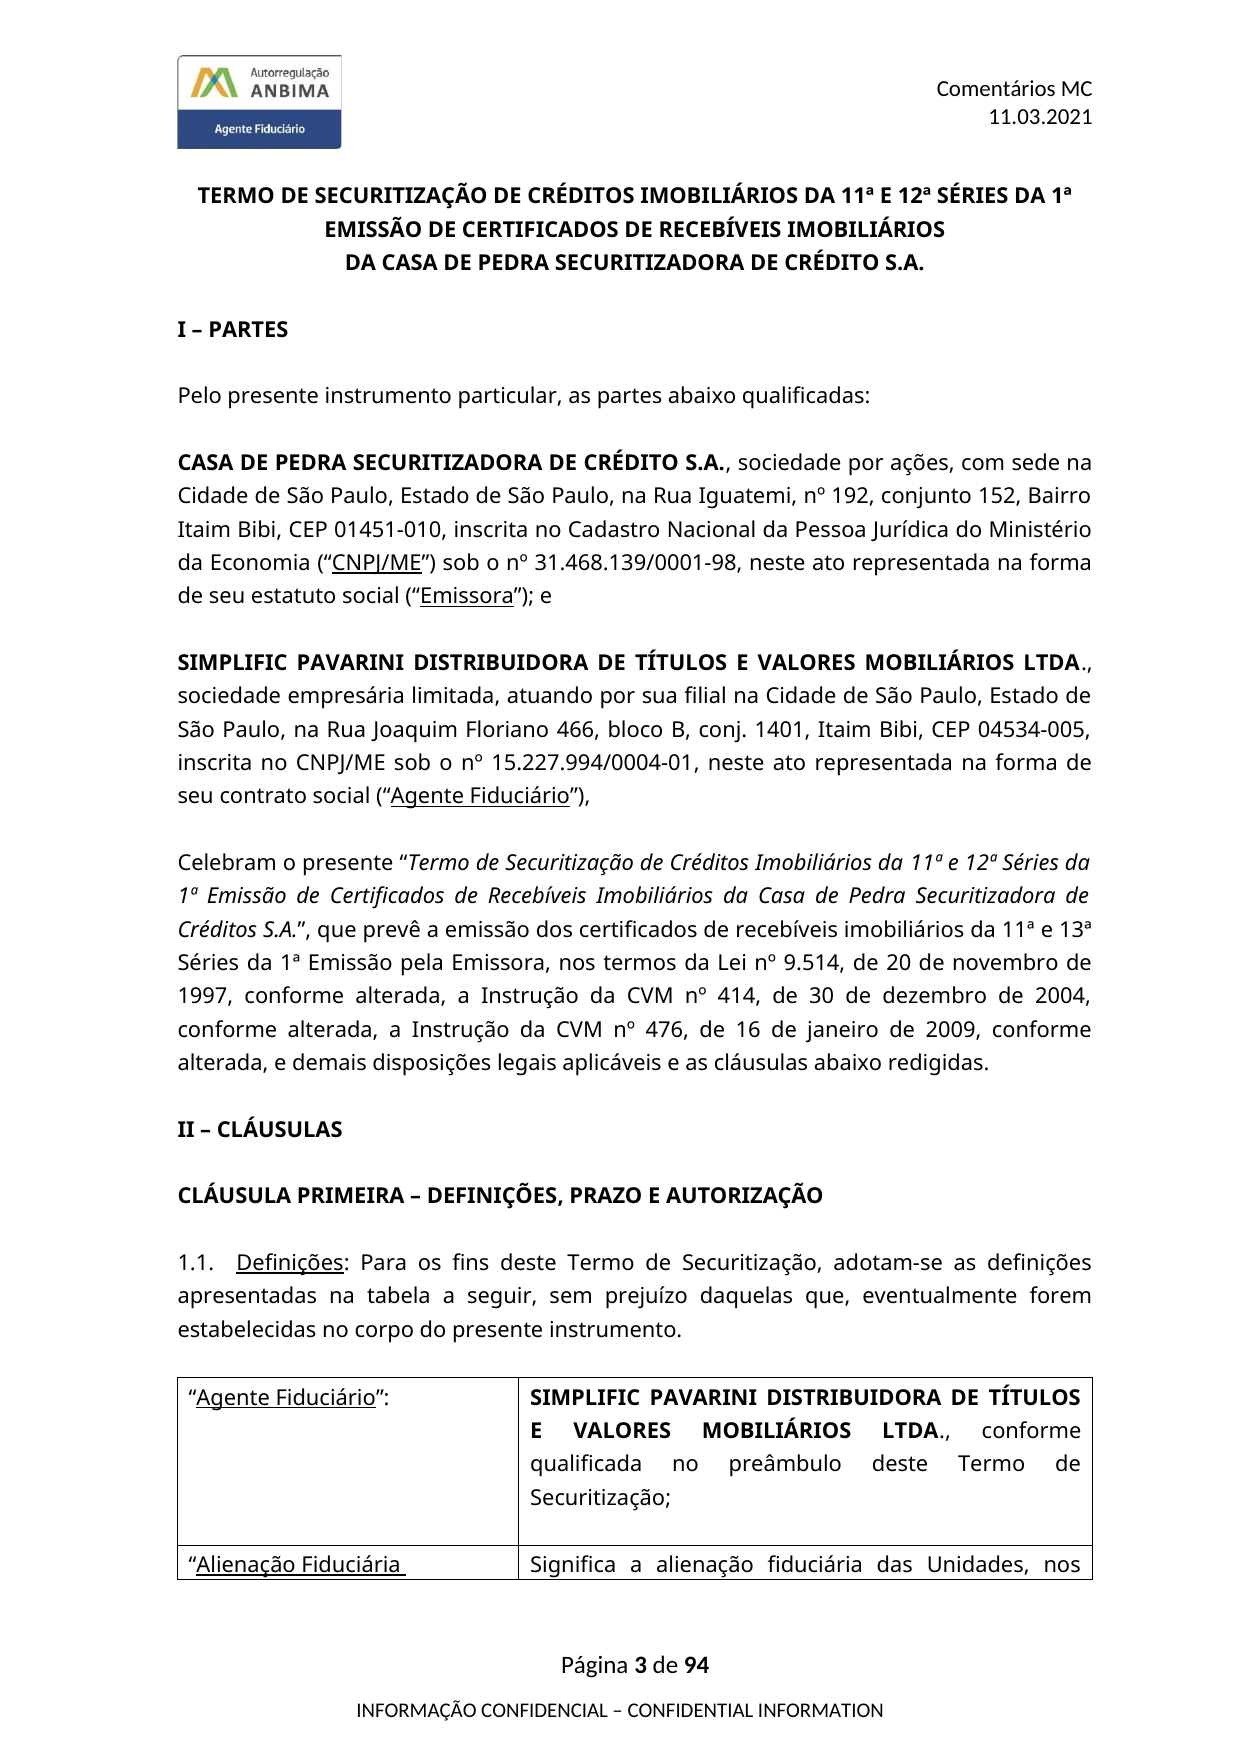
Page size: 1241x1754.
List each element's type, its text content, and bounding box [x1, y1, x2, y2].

text Celebram o presente “Termo de Securitização de Créditos Imobiliários da 11ª e 12ª Séries da 1ª Emissão de Certificados de Recebíveis Imobiliários da Casa de Pedra Securitizadora de Créditos S.A.”, que prevê a emissão dos certificados de recebíveis imobiliários da 11ª e 13ª Séries da 1ª Emissão pela Emissora, nos termos da Lei nº 9.514, de 20 de novembro de 1997, conforme alterada, a Instrução da CVM nº 414, de 30 de dezembro de 2004, conforme alterada, a Instrução da CVM nº 476, de 16 de janeiro de 2009, conforme alterada, e demais disposições legais aplicáveis e as cláusulas abaixo redigidas. [177, 844, 1093, 1077]
list Definições: Para os fins deste Termo de Securitização, adotam-se as definições apresentadas na tabela a seguir, sem prejuízo daquelas que, eventualmente forem estabelecidas no corpo do presente instrumento. [177, 1244, 1093, 1344]
text SIMPLIFIC PAVARINI DISTRIBUIDORA DE TÍTULOS E VALORES MOBILIÁRIOS LTDA., sociedade empresária limitada, atuando por sua filial na Cidade de São Paulo, Estado de São Paulo, na Rua Joaquim Floriano 466, bloco B, conj. 1401, Itaim Bibi, CEP 04534-005, inscrita no CNPJ/ME sob o nº 15.227.994/0004-01, neste ato representada na forma de seu contrato social (“Agente Fiduciário”), [177, 644, 1092, 811]
text Pelo presente instrumento particular, as partes abaixo qualificadas: [177, 377, 1093, 411]
subtitle CLÁUSULA PRIMEIRA – DEFINIÇÕES, PRAZO E AUTORIZAÇÃO [177, 1177, 1092, 1211]
table_header “Agente Fiduciário”: [178, 1378, 518, 1545]
text TERMO DE SECURITIZAÇÃO DE CRÉDITOS IMOBILIÁRIOS DA 11ª E 12ª SÉRIES DA 1ª EMISSÃO DE CERTIFICADOS DE RECEBÍVEIS IMOBILIÁRIOS [177, 177, 1093, 244]
table_cell “Alienação Fiduciária Unidades”: [178, 1546, 518, 1579]
text I – PARTES [177, 311, 1093, 344]
text CASA DE PEDRA SECURITIZADORA DE CRÉDITO S.A., sociedade por ações, com sede na Cidade de São Paulo, Estado de São Paulo, na Rua Iguatemi, nº 192, conjunto 152, Bairro Itaim Bibi, CEP 01451-010, inscrita no Cadastro Nacional da Pessoa Jurídica do Ministério da Economia (“CNPJ/ME”) sob o nº 31.468.139/0001-98, neste ato representada na forma de seu estatuto social (“Emissora”); e [177, 444, 1093, 611]
table_cell Significa a alienação fiduciária das Unidades, nos termos do Instrumento Particular de Alienação Fiduciária; [519, 1546, 1092, 1579]
picture [177, 55, 342, 149]
text DA CASA DE PEDRA SECURITIZADORA DE CRÉDITO S.A. [177, 244, 1093, 277]
table_header SIMPLIFIC PAVARINI DISTRIBUIDORA DE TÍTULOS E VALORES MOBILIÁRIOS LTDA., conforme qualificada no preâmbulo deste Termo de Securitização; [519, 1378, 1092, 1545]
text II – CLÁUSULAS [177, 1111, 1093, 1144]
